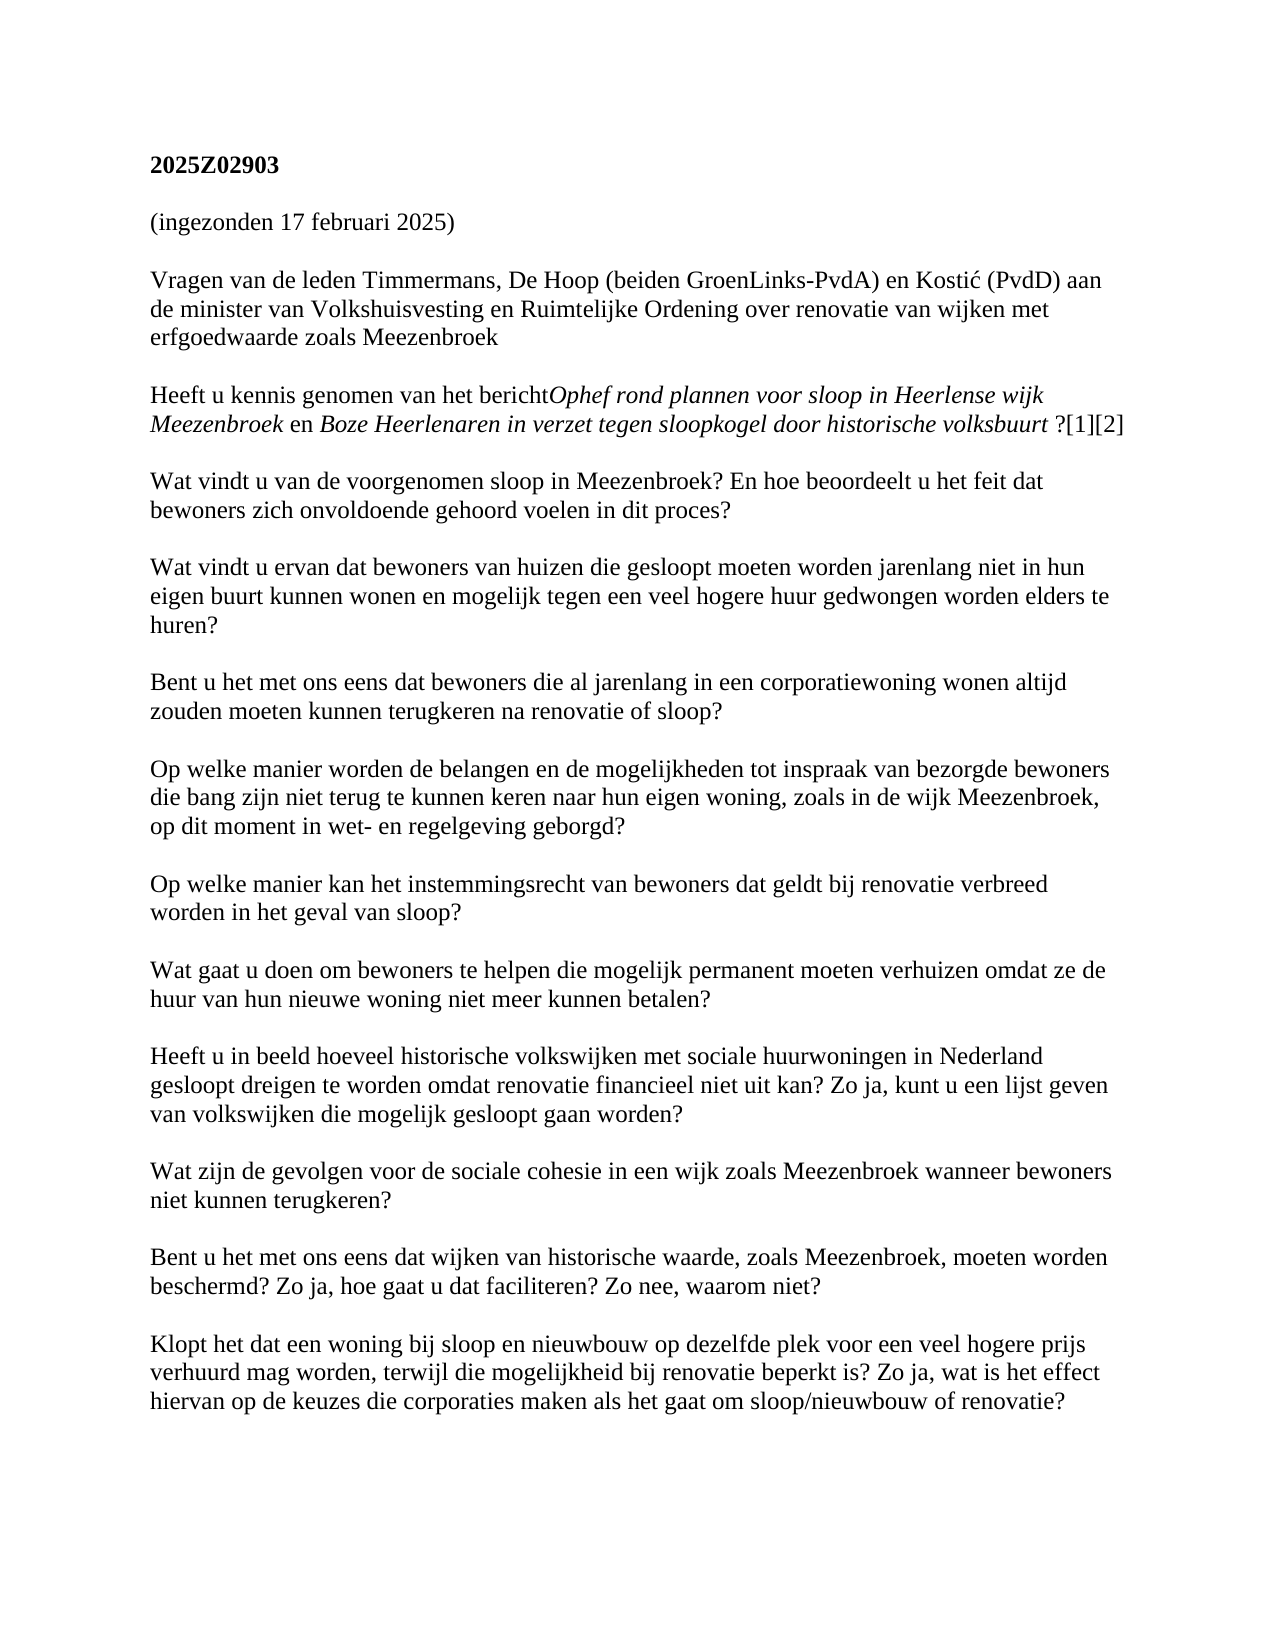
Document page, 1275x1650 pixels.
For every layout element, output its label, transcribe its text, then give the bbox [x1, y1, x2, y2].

text Vragen van de leden Timmermans, De Hoop (beiden GroenLinks-PvdA) en Kostić (PvdD) aan de minister van Volkshuisvesting en Ruimtelijke Ordening over renovatie van wijken met erfgoedwaarde zoals Meezenbroek [150, 265, 1125, 380]
text (ingezonden 17 februari 2025) [150, 207, 1125, 265]
text 2025Z02903 [150, 150, 1125, 207]
